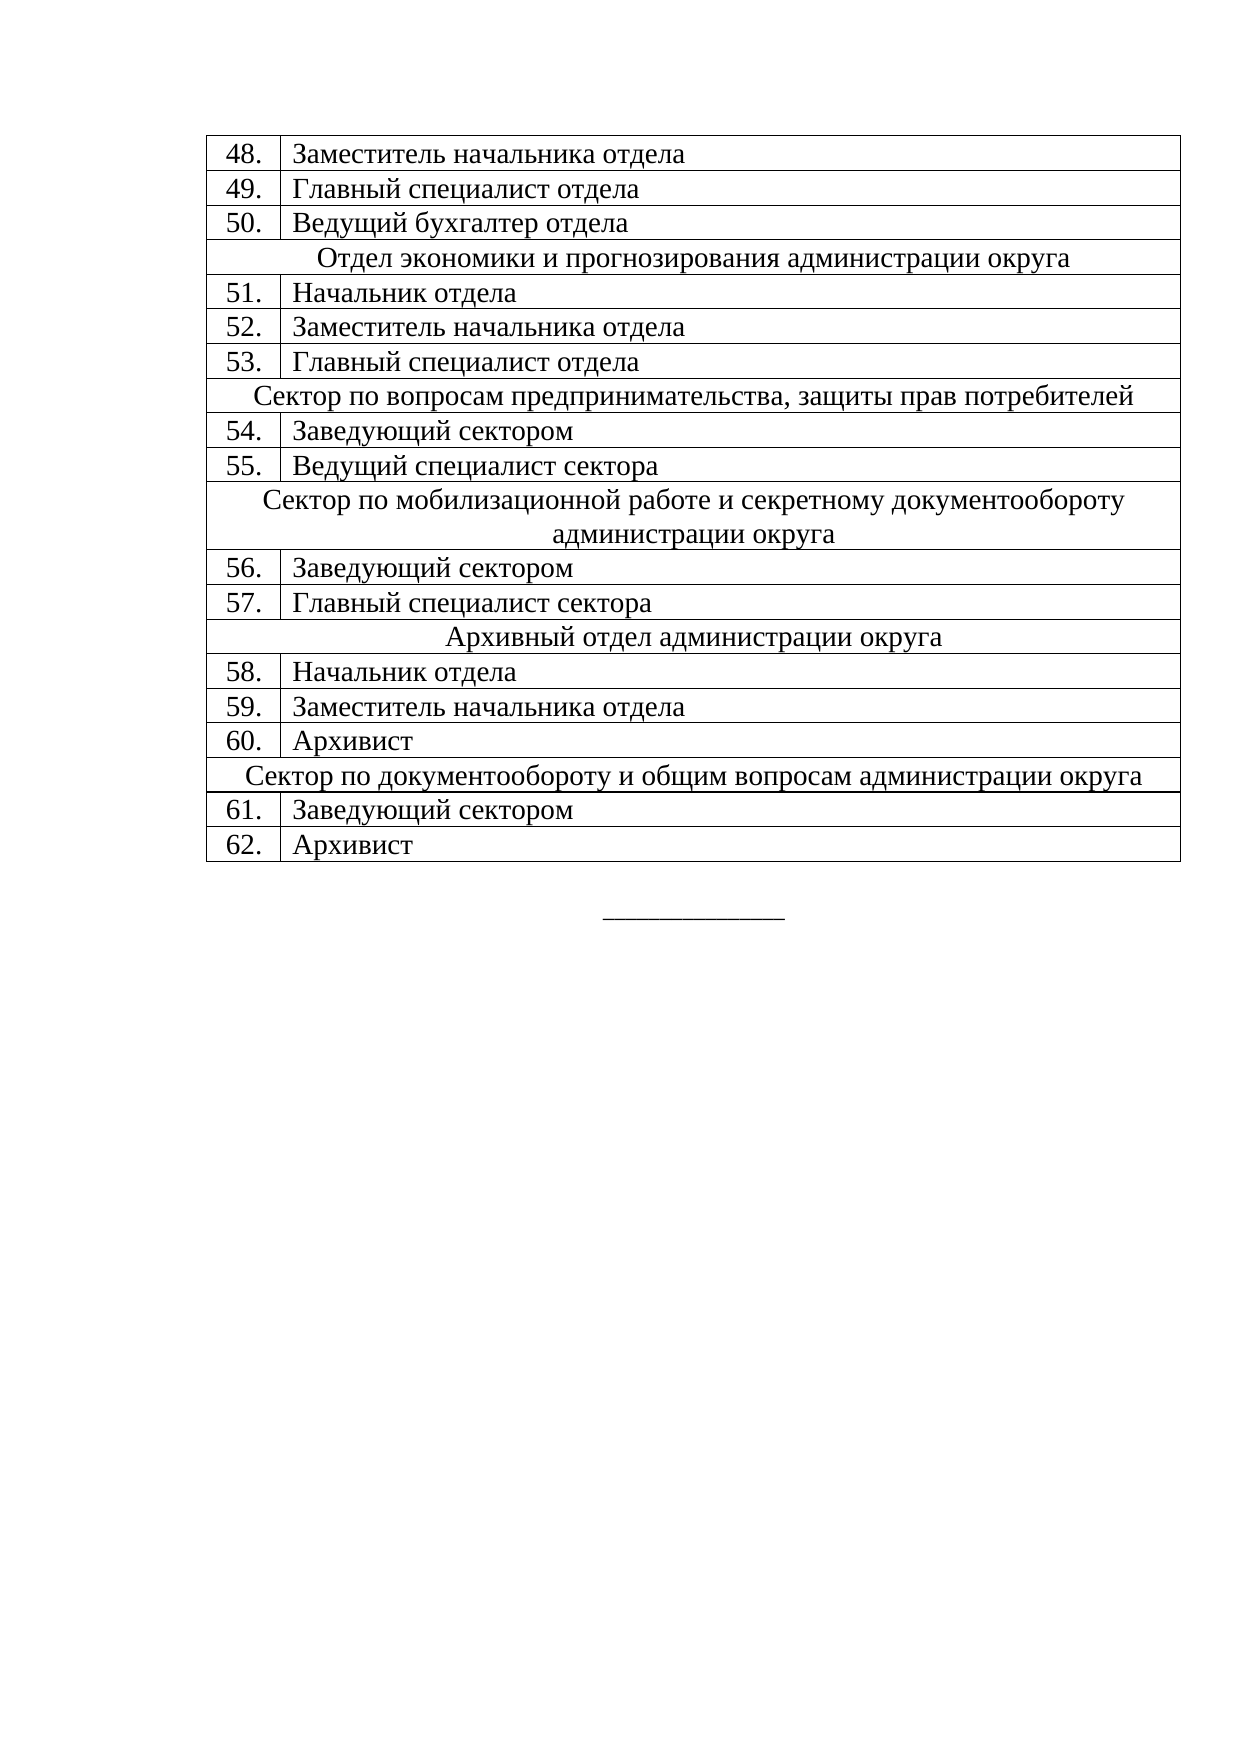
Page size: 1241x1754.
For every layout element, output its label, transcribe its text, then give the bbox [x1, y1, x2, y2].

table_cell Начальник отдела [281, 275, 1180, 308]
table_cell Главный специалист отдела [281, 171, 1180, 204]
table_cell 62. [207, 827, 280, 861]
table_cell Сектор по документообороту и общим вопросам администрации округа [207, 758, 1180, 791]
table_cell Заместитель начальника отдела [281, 309, 1180, 343]
table_cell Ведущий специалист сектора [281, 448, 1180, 481]
table_cell 49. [207, 171, 280, 204]
table_cell 55. [207, 448, 280, 481]
text ________________ [207, 895, 1181, 923]
table_cell Архивист [281, 723, 1180, 757]
table_cell 58. [207, 654, 280, 688]
table_cell 51. [207, 275, 280, 308]
table_cell Отдел экономики и прогнозирования администрации округа [207, 240, 1180, 274]
table_cell 56. [207, 550, 280, 584]
table_cell 61. [207, 793, 280, 826]
table_cell Архивный отдел администрации округа [207, 620, 1180, 653]
table_cell 57. [207, 585, 280, 618]
table_cell Заведующий сектором [281, 550, 1180, 584]
table_cell Главный специалист отдела [281, 344, 1180, 377]
table_cell Главный специалист сектора [281, 585, 1180, 618]
table_cell Архивист [281, 827, 1180, 861]
table_cell 60. [207, 723, 280, 757]
table_cell 48. [207, 136, 280, 170]
table_cell Начальник отдела [281, 654, 1180, 688]
table_cell 52. [207, 309, 280, 343]
table_cell Заведующий сектором [281, 413, 1180, 447]
table_cell Сектор по вопросам предпринимательства, защиты прав потребителей [207, 379, 1180, 412]
table_cell 54. [207, 413, 280, 447]
table_cell Ведущий бухгалтер отдела [281, 206, 1180, 239]
table_cell 50. [207, 206, 280, 239]
table_cell 59. [207, 689, 280, 722]
table_cell Заместитель начальника отдела [281, 136, 1180, 170]
table_cell 53. [207, 344, 280, 377]
table_cell Заведующий сектором [281, 793, 1180, 826]
table_cell Сектор по мобилизационной работе и секретному документообороту администрации округа [207, 482, 1180, 549]
table_cell Заместитель начальника отдела [281, 689, 1180, 722]
